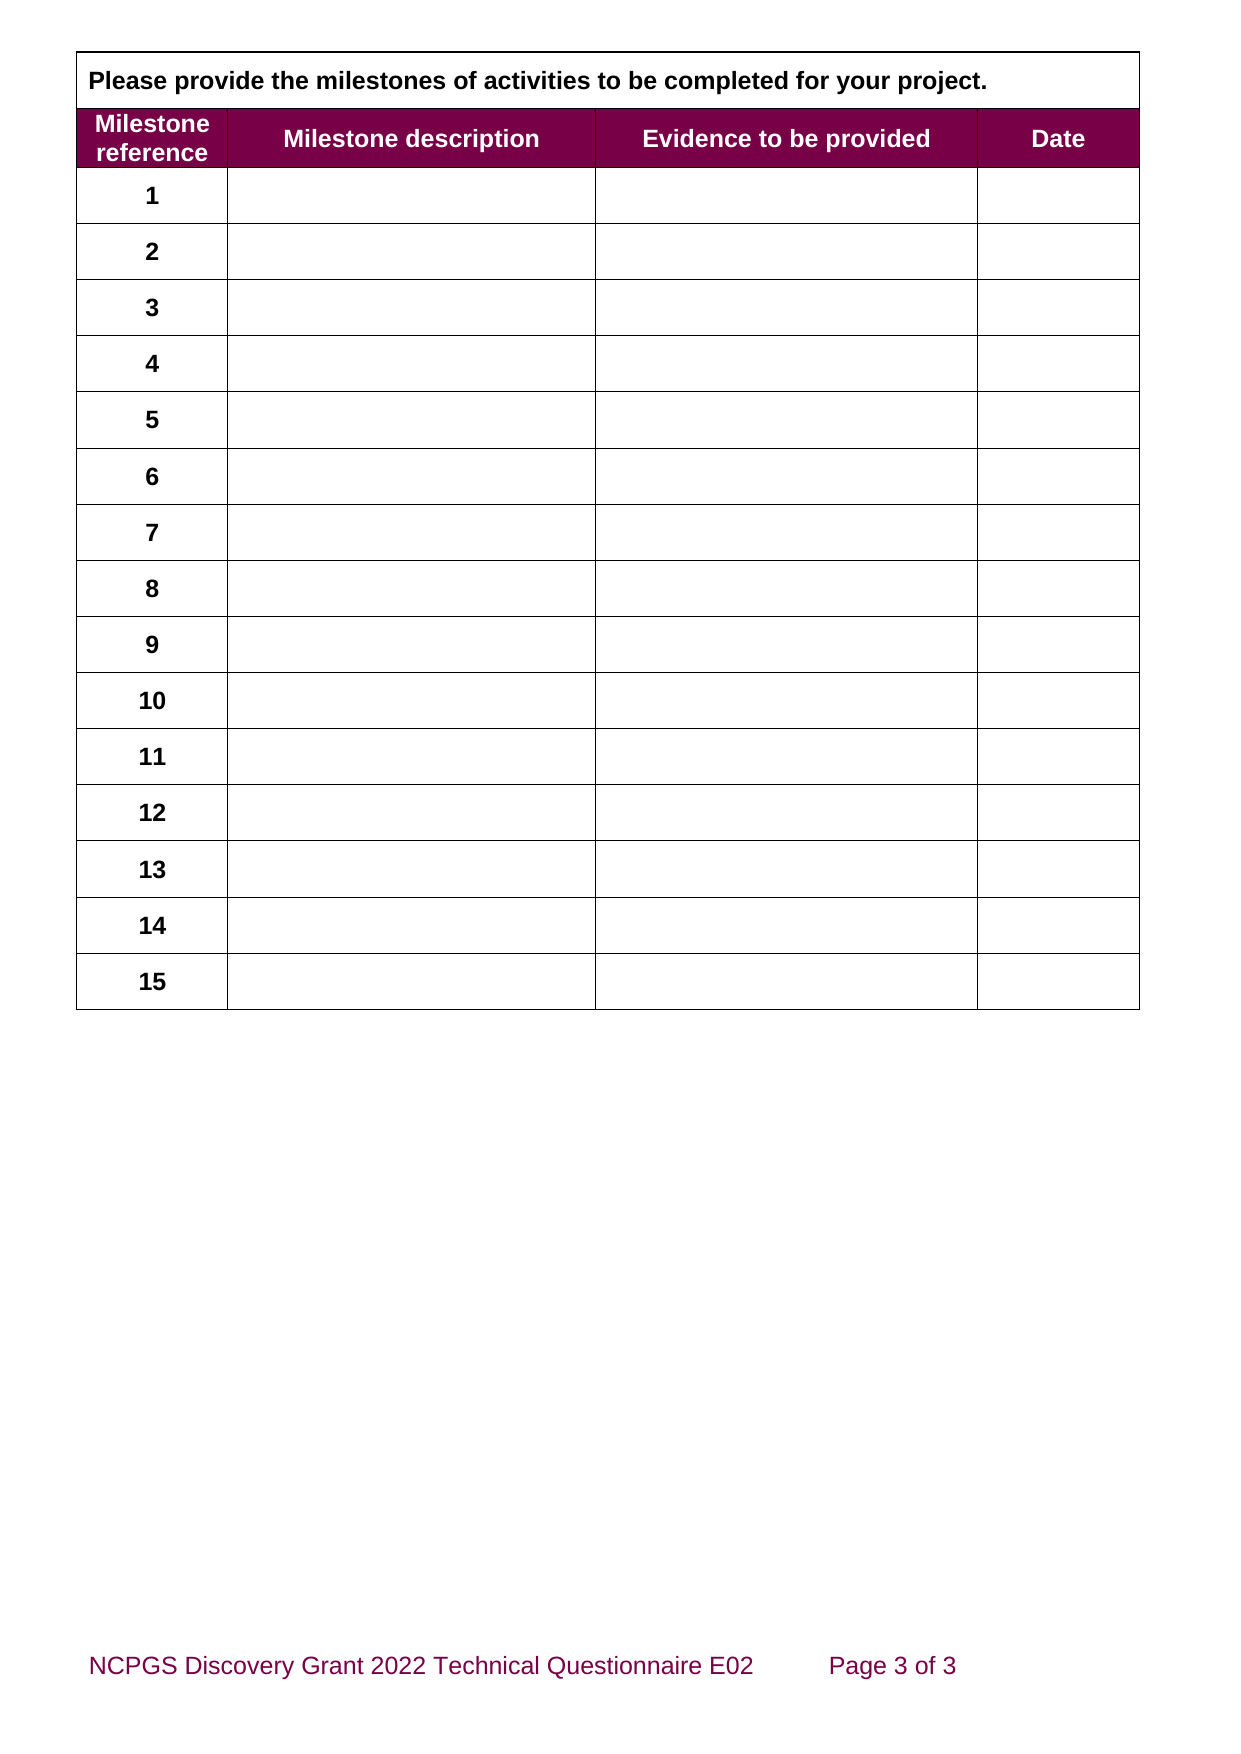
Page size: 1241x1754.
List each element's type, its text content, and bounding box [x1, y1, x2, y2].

table_cell [596, 449, 977, 503]
table_cell Milestone reference [77, 109, 227, 167]
table_cell 2 [77, 224, 227, 279]
table_cell [228, 785, 595, 840]
table_cell 7 [77, 505, 227, 560]
table_cell [596, 561, 977, 616]
table_cell [596, 168, 977, 223]
table_cell 11 [77, 729, 227, 784]
table_cell [596, 673, 977, 728]
table_cell [978, 954, 1139, 1009]
table_cell 1 [77, 168, 227, 223]
table_cell [228, 617, 595, 672]
table_cell [978, 392, 1139, 447]
table_cell [596, 336, 977, 391]
table_cell [978, 729, 1139, 784]
table_cell Milestone description [228, 109, 595, 167]
table_cell [228, 168, 595, 223]
table_cell Date [978, 109, 1139, 167]
table_cell [978, 505, 1139, 560]
table_cell 9 [77, 617, 227, 672]
table_cell [596, 505, 977, 560]
table_cell 10 [77, 673, 227, 728]
table_cell 8 [77, 561, 227, 616]
table_cell [978, 280, 1139, 335]
table_cell [978, 224, 1139, 279]
table_cell [228, 673, 595, 728]
table_cell 15 [77, 954, 227, 1009]
table_cell [228, 224, 595, 279]
table_cell [228, 336, 595, 391]
table_cell [228, 505, 595, 560]
table_cell [596, 954, 977, 1009]
table_header Please provide the milestones of activities to be completed for your project. [77, 53, 1139, 108]
table_cell 3 [77, 280, 227, 335]
table_cell 14 [77, 898, 227, 953]
table_cell [228, 898, 595, 953]
table_cell [228, 841, 595, 897]
table_cell [596, 224, 977, 279]
table_cell [596, 841, 977, 897]
table_cell [596, 392, 977, 447]
table_cell [228, 392, 595, 447]
table_cell [978, 449, 1139, 503]
table_cell [978, 617, 1139, 672]
table_cell [228, 954, 595, 1009]
table_cell [228, 449, 595, 503]
table_cell [596, 617, 977, 672]
table_cell [228, 729, 595, 784]
table_cell [978, 841, 1139, 897]
table_cell 5 [77, 392, 227, 447]
table_cell [978, 336, 1139, 391]
table_cell [978, 785, 1139, 840]
table_cell [228, 280, 595, 335]
table_cell 13 [77, 841, 227, 897]
table_cell [596, 785, 977, 840]
table_cell [596, 280, 977, 335]
table_cell 6 [77, 449, 227, 503]
table_cell 4 [77, 336, 227, 391]
table_cell [978, 898, 1139, 953]
table_cell [978, 561, 1139, 616]
table_cell [596, 729, 977, 784]
table_cell 12 [77, 785, 227, 840]
table_cell [978, 168, 1139, 223]
table_cell [596, 898, 977, 953]
table_cell [228, 561, 595, 616]
table_cell Evidence to be provided [596, 109, 977, 167]
table_cell [978, 673, 1139, 728]
